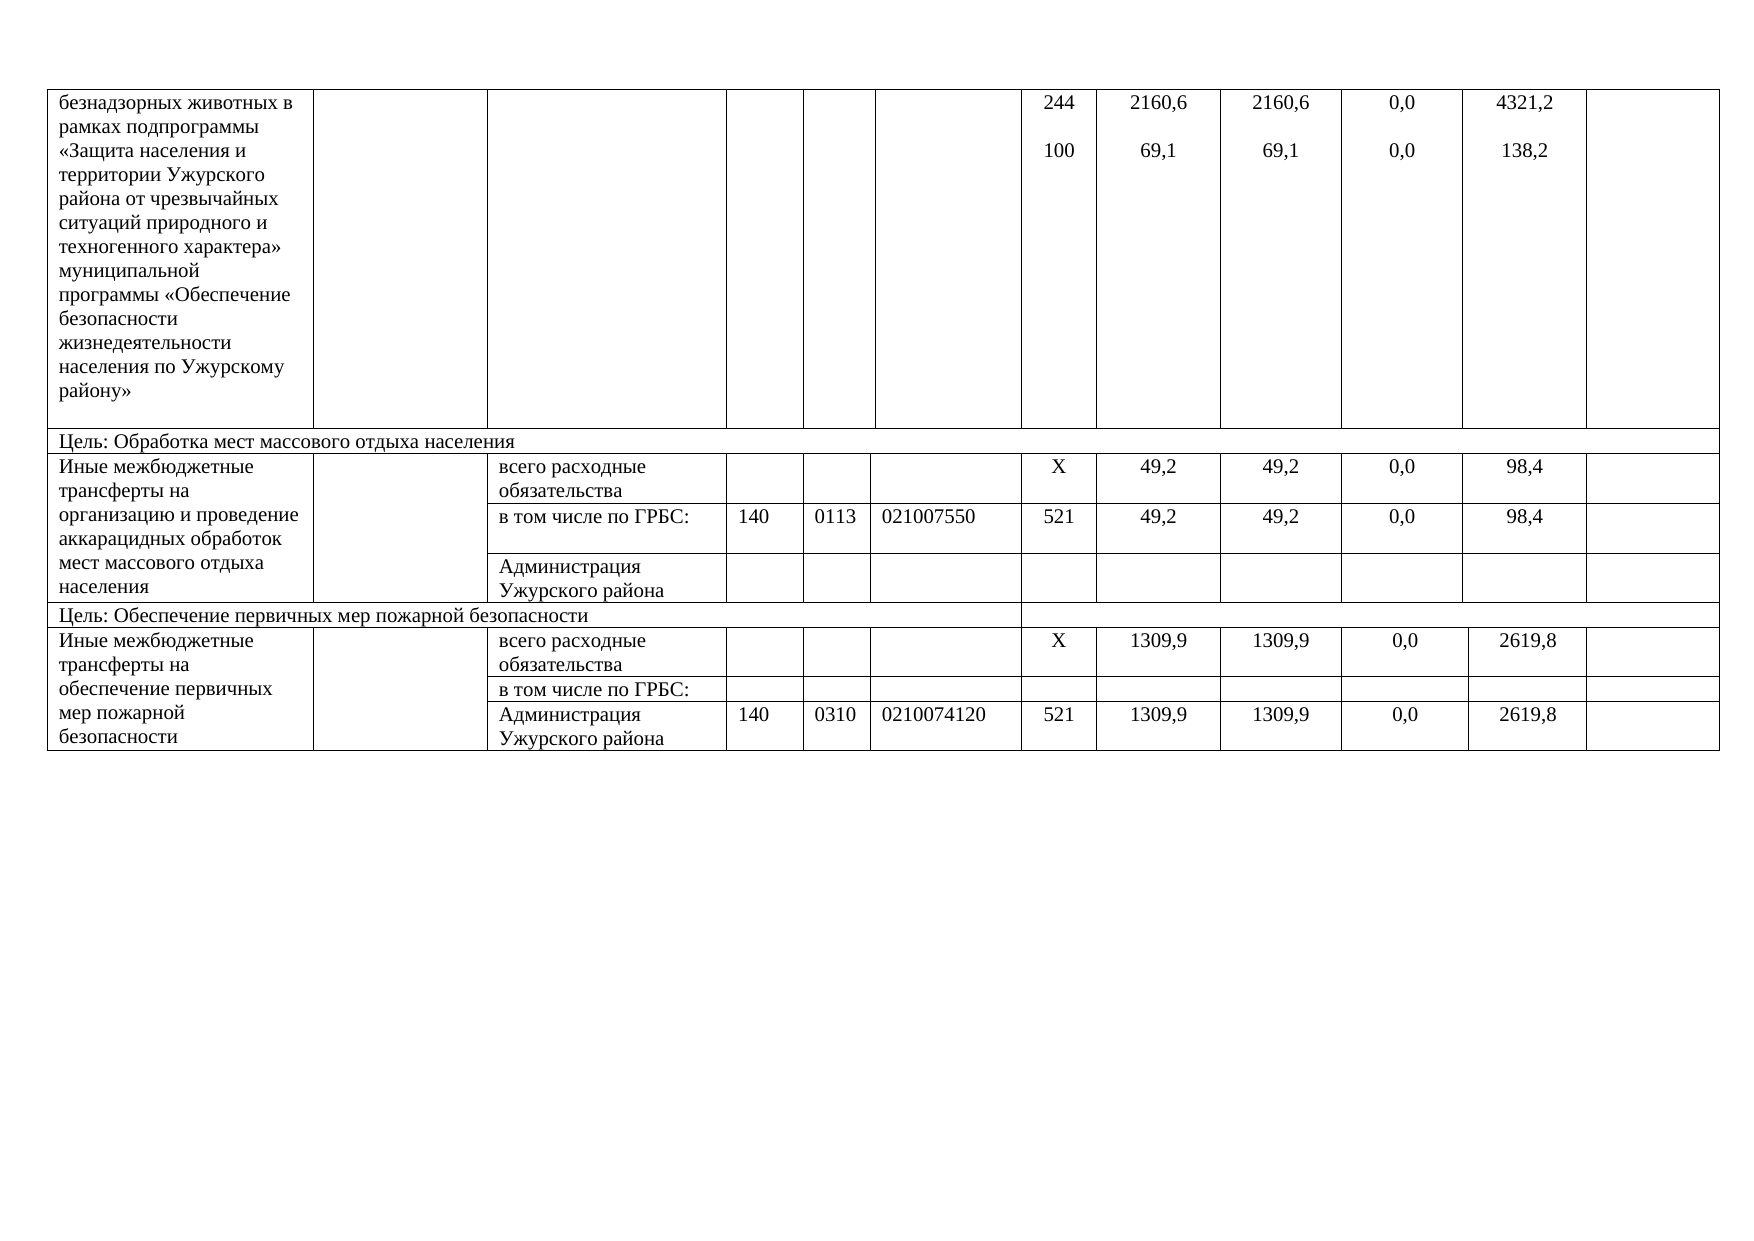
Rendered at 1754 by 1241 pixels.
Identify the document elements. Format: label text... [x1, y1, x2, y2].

table_cell Х [1022, 454, 1096, 503]
table_cell [804, 677, 870, 701]
table_cell [1587, 702, 1719, 750]
table_cell в том числе по ГРБС: [488, 504, 726, 553]
table_cell 2160,6 69,1 [1097, 90, 1220, 428]
table_cell [314, 90, 487, 428]
table_cell 1309,9 [1221, 628, 1341, 676]
table_cell [1587, 628, 1719, 676]
table_cell [1587, 90, 1719, 428]
table_cell [1022, 603, 1719, 627]
table_cell всего расходные обязательства [488, 454, 726, 503]
table_cell 0,0 [1342, 628, 1468, 676]
table_cell 0,0 [1342, 702, 1468, 750]
table_cell Цель: Обеспечение первичных мер пожарной безопасности [48, 603, 1021, 627]
table_cell 0113 [804, 504, 870, 553]
table_cell [876, 90, 1021, 428]
table_cell [1221, 554, 1341, 602]
table_cell 1309,9 [1097, 628, 1220, 676]
table_cell [727, 90, 803, 428]
table_cell в том числе по ГРБС: [488, 677, 726, 701]
table_cell 0,0 [1342, 504, 1462, 553]
table_cell [1587, 677, 1719, 701]
table_cell [1587, 454, 1719, 503]
table_cell 521 [1022, 702, 1096, 750]
table_cell [727, 454, 803, 503]
table_cell [871, 628, 1021, 676]
table_cell 021007550 [871, 504, 1021, 553]
table_cell [1587, 554, 1719, 602]
table_cell 140 [727, 702, 803, 750]
table_cell [871, 554, 1021, 602]
table_cell [871, 454, 1021, 503]
table_cell Цель: Обработка мест массового отдыха населения [48, 429, 1719, 453]
table_cell [314, 628, 487, 750]
table_cell 0210074120 [871, 702, 1021, 750]
table_cell 1309,9 [1097, 702, 1220, 750]
table_cell Администрация Ужурского района [488, 554, 726, 602]
table_cell 244 100 [1022, 90, 1096, 428]
table_cell [727, 677, 803, 701]
table_cell Иные межбюджетные трансферты на обеспечение первичных мер пожарной безопасности [48, 628, 313, 750]
table_cell 4321,2 138,2 [1463, 90, 1586, 428]
table_cell 2619,8 [1469, 702, 1586, 750]
table_cell [804, 554, 870, 602]
table_cell 0,0 [1342, 454, 1462, 503]
table_cell Х [1022, 628, 1096, 676]
table_cell [488, 90, 726, 428]
table_cell [1342, 554, 1462, 602]
table_cell 2619,8 [1469, 628, 1586, 676]
table_cell [727, 628, 803, 676]
table_cell Иные межбюджетные трансферты на организацию и проведение аккарацидных обработок мест массового отдыха населения [48, 454, 313, 602]
table_cell 98,4 [1463, 454, 1586, 503]
table_cell [871, 677, 1021, 701]
table_cell 98,4 [1463, 504, 1586, 553]
table_cell [1342, 677, 1468, 701]
table_cell 521 [1022, 504, 1096, 553]
table_cell [1587, 504, 1719, 553]
table_cell [1097, 677, 1220, 701]
table_cell [1097, 554, 1220, 602]
table_cell [804, 628, 870, 676]
table_cell 2160,6 69,1 [1221, 90, 1341, 428]
table_cell [314, 454, 487, 602]
table_cell [804, 454, 870, 503]
table_cell [1022, 554, 1096, 602]
table_cell Администрация Ужурского района [488, 702, 726, 750]
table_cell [48, 90, 313, 428]
table_cell 140 [727, 504, 803, 553]
table_cell 0310 [804, 702, 870, 750]
table_cell 49,2 [1097, 454, 1220, 503]
table_cell всего расходные обязательства [488, 628, 726, 676]
table_cell [1469, 677, 1586, 701]
table_cell [727, 554, 803, 602]
table_cell 49,2 [1097, 504, 1220, 553]
table_cell 1309,9 [1221, 702, 1341, 750]
table_cell [1221, 677, 1341, 701]
table_cell [1463, 554, 1586, 602]
table_cell [804, 90, 875, 428]
table_cell [1022, 677, 1096, 701]
table_cell 0,0 0,0 [1342, 90, 1462, 428]
table_cell 49,2 [1221, 504, 1341, 553]
table_cell 49,2 [1221, 454, 1341, 503]
